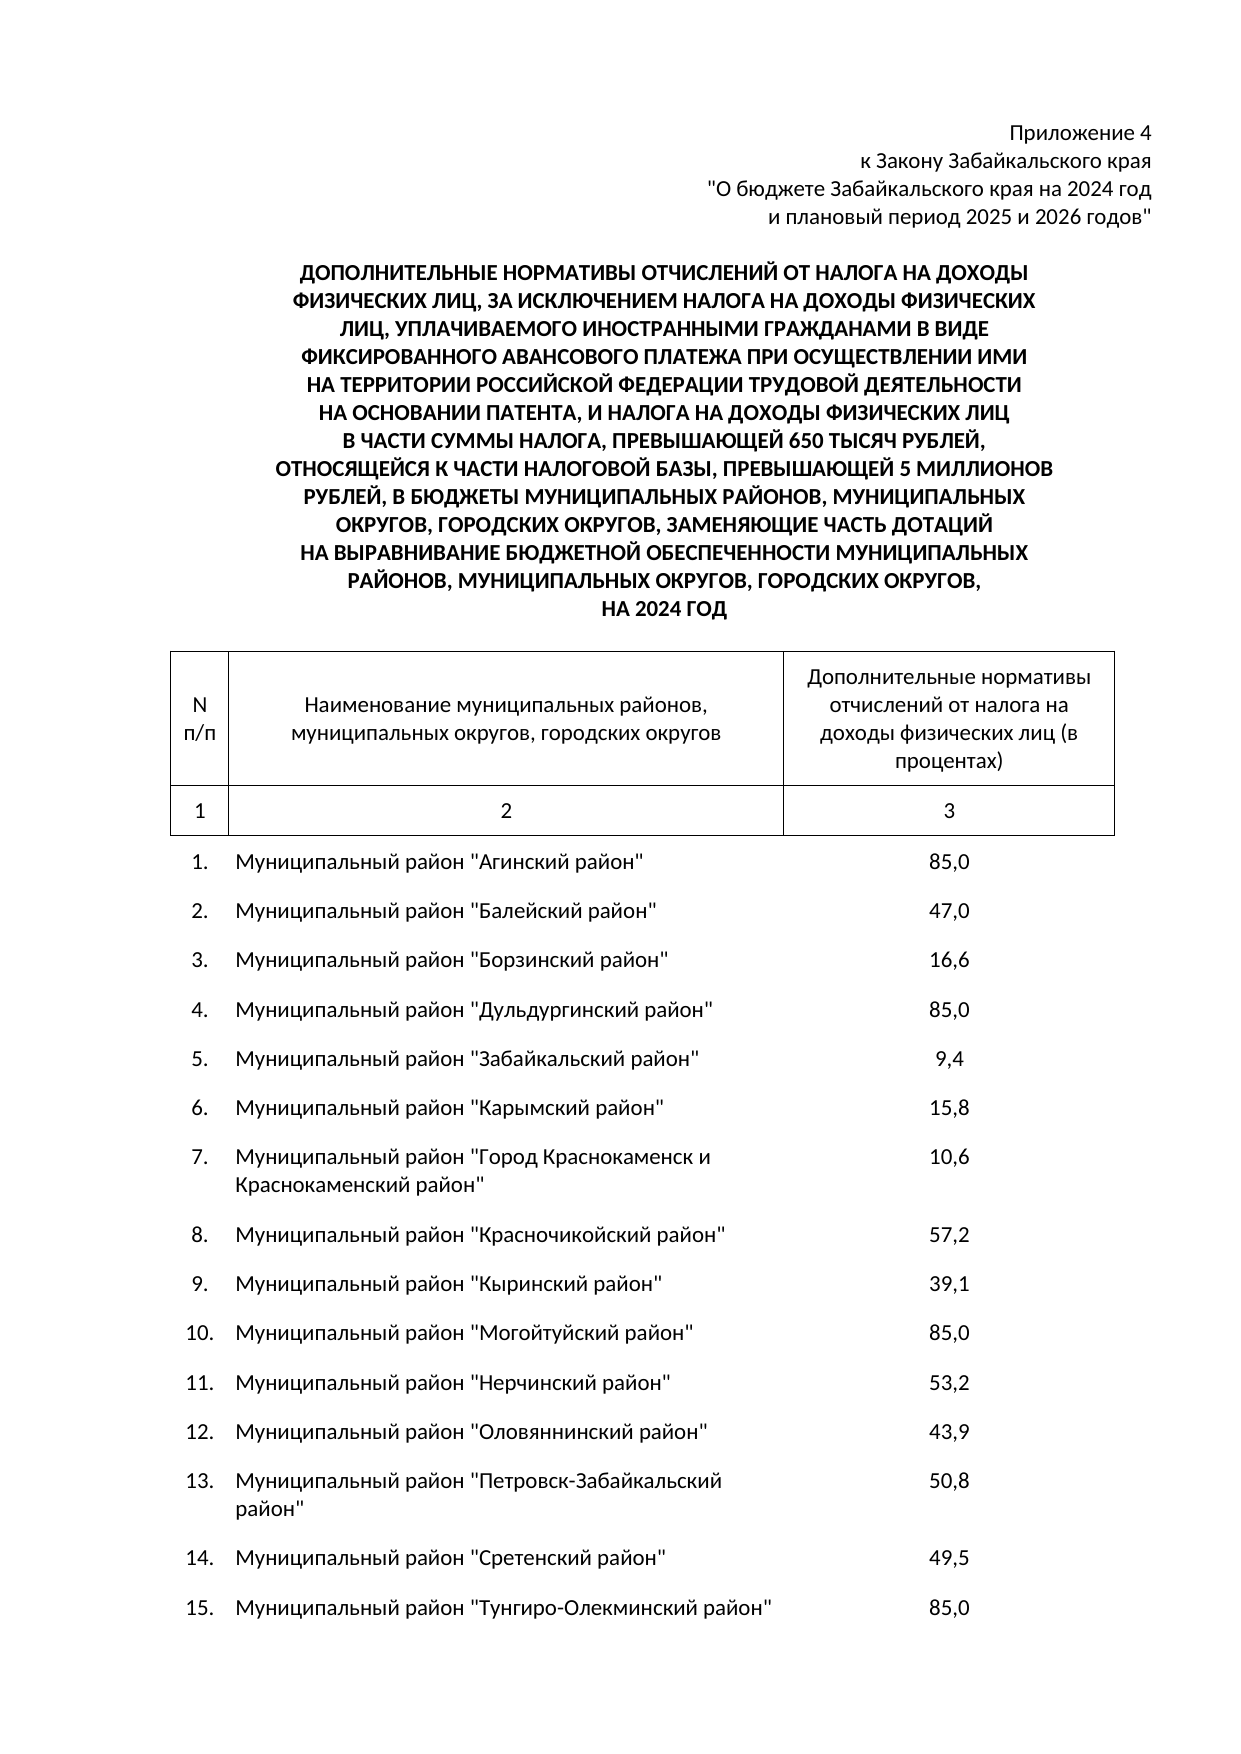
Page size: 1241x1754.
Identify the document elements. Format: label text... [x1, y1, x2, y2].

table_cell Муниципальный район "Оловяннинский район" [229, 1406, 784, 1456]
text Приложение 4 [177, 118, 1152, 146]
table_cell 8. [171, 1209, 229, 1258]
table_cell Муниципальный район "Могойтуйский район" [229, 1308, 784, 1357]
table_cell 85,0 [784, 1582, 1114, 1631]
text к Закону Забайкальского края [177, 146, 1152, 174]
table_cell 2. [171, 886, 229, 935]
table_cell Муниципальный район "Нерчинский район" [229, 1357, 784, 1406]
table_cell 85,0 [784, 836, 1114, 886]
title РАЙОНОВ, МУНИЦИПАЛЬНЫХ ОКРУГОВ, ГОРОДСКИХ ОКРУГОВ, [177, 566, 1152, 594]
table_cell 5. [171, 1033, 229, 1083]
title НА ТЕРРИТОРИИ РОССИЙСКОЙ ФЕДЕРАЦИИ ТРУДОВОЙ ДЕЯТЕЛЬНОСТИ [177, 370, 1152, 398]
title НА 2024 ГОД [177, 594, 1152, 622]
table_cell Муниципальный район "Красночикойский район" [229, 1209, 784, 1258]
table_cell 3 [784, 786, 1114, 835]
table_header Дополнительные нормативы отчислений от налога на доходы физических лиц (в процентах) [784, 652, 1114, 785]
table_cell 2 [229, 786, 783, 835]
table_cell Муниципальный район "Кыринский район" [229, 1259, 784, 1308]
table_cell 10,6 [784, 1132, 1114, 1209]
table_cell Муниципальный район "Тунгиро-Олекминский район" [229, 1582, 784, 1631]
table_cell Муниципальный район "Борзинский район" [229, 935, 784, 984]
table_cell 15,8 [784, 1083, 1114, 1132]
table_cell 53,2 [784, 1357, 1114, 1406]
text и плановый период 2025 и 2026 годов" [177, 202, 1152, 230]
table_cell 49,5 [784, 1533, 1114, 1582]
table_cell 6. [171, 1083, 229, 1132]
table_cell 50,8 [784, 1456, 1114, 1533]
table_cell 85,0 [784, 984, 1114, 1033]
table_cell 39,1 [784, 1259, 1114, 1308]
table_header N п/п [171, 652, 228, 785]
table_cell Муниципальный район "Город Краснокаменск и Краснокаменский район" [229, 1132, 784, 1209]
table_cell 47,0 [784, 886, 1114, 935]
table_cell Муниципальный район "Сретенский район" [229, 1533, 784, 1582]
table_cell Муниципальный район "Дульдургинский район" [229, 984, 784, 1033]
table_cell 3. [171, 935, 229, 984]
table_cell 10. [171, 1308, 229, 1357]
table_cell 4. [171, 984, 229, 1033]
text "О бюджете Забайкальского края на 2024 год [177, 174, 1152, 202]
title ДОПОЛНИТЕЛЬНЫЕ НОРМАТИВЫ ОТЧИСЛЕНИЙ ОТ НАЛОГА НА ДОХОДЫ [177, 258, 1152, 286]
table_cell 12. [171, 1406, 229, 1456]
table_cell 9,4 [784, 1033, 1114, 1083]
table_cell 7. [171, 1132, 229, 1209]
table_cell 9. [171, 1259, 229, 1308]
title ОКРУГОВ, ГОРОДСКИХ ОКРУГОВ, ЗАМЕНЯЮЩИЕ ЧАСТЬ ДОТАЦИЙ [177, 510, 1152, 538]
title НА ВЫРАВНИВАНИЕ БЮДЖЕТНОЙ ОБЕСПЕЧЕННОСТИ МУНИЦИПАЛЬНЫХ [177, 538, 1152, 566]
table_cell Муниципальный район "Агинский район" [229, 836, 784, 886]
table_cell Муниципальный район "Петровск-Забайкальский район" [229, 1456, 784, 1533]
table_cell Муниципальный район "Балейский район" [229, 886, 784, 935]
table_cell 85,0 [784, 1308, 1114, 1357]
title РУБЛЕЙ, В БЮДЖЕТЫ МУНИЦИПАЛЬНЫХ РАЙОНОВ, МУНИЦИПАЛЬНЫХ [177, 482, 1152, 510]
title ФИЗИЧЕСКИХ ЛИЦ, ЗА ИСКЛЮЧЕНИЕМ НАЛОГА НА ДОХОДЫ ФИЗИЧЕСКИХ [177, 286, 1152, 314]
title ЛИЦ, УПЛАЧИВАЕМОГО ИНОСТРАННЫМИ ГРАЖДАНАМИ В ВИДЕ [177, 314, 1152, 342]
table_cell 13. [171, 1456, 229, 1533]
table_cell 43,9 [784, 1406, 1114, 1456]
table_cell 14. [171, 1533, 229, 1582]
table_header Наименование муниципальных районов, муниципальных округов, городских округов [229, 652, 783, 785]
table_cell 15. [171, 1582, 229, 1631]
table_cell Муниципальный район "Карымский район" [229, 1083, 784, 1132]
table_cell 57,2 [784, 1209, 1114, 1258]
title НА ОСНОВАНИИ ПАТЕНТА, И НАЛОГА НА ДОХОДЫ ФИЗИЧЕСКИХ ЛИЦ [177, 398, 1152, 426]
table_cell 1 [171, 786, 228, 835]
title ОТНОСЯЩЕЙСЯ К ЧАСТИ НАЛОГОВОЙ БАЗЫ, ПРЕВЫШАЮЩЕЙ 5 МИЛЛИОНОВ [177, 454, 1152, 482]
title ФИКСИРОВАННОГО АВАНСОВОГО ПЛАТЕЖА ПРИ ОСУЩЕСТВЛЕНИИ ИМИ [177, 342, 1152, 370]
table_cell 1. [171, 836, 229, 886]
table_cell 16,6 [784, 935, 1114, 984]
table_cell Муниципальный район "Забайкальский район" [229, 1033, 784, 1083]
table_cell 11. [171, 1357, 229, 1406]
title В ЧАСТИ СУММЫ НАЛОГА, ПРЕВЫШАЮЩЕЙ 650 ТЫСЯЧ РУБЛЕЙ, [177, 426, 1152, 454]
